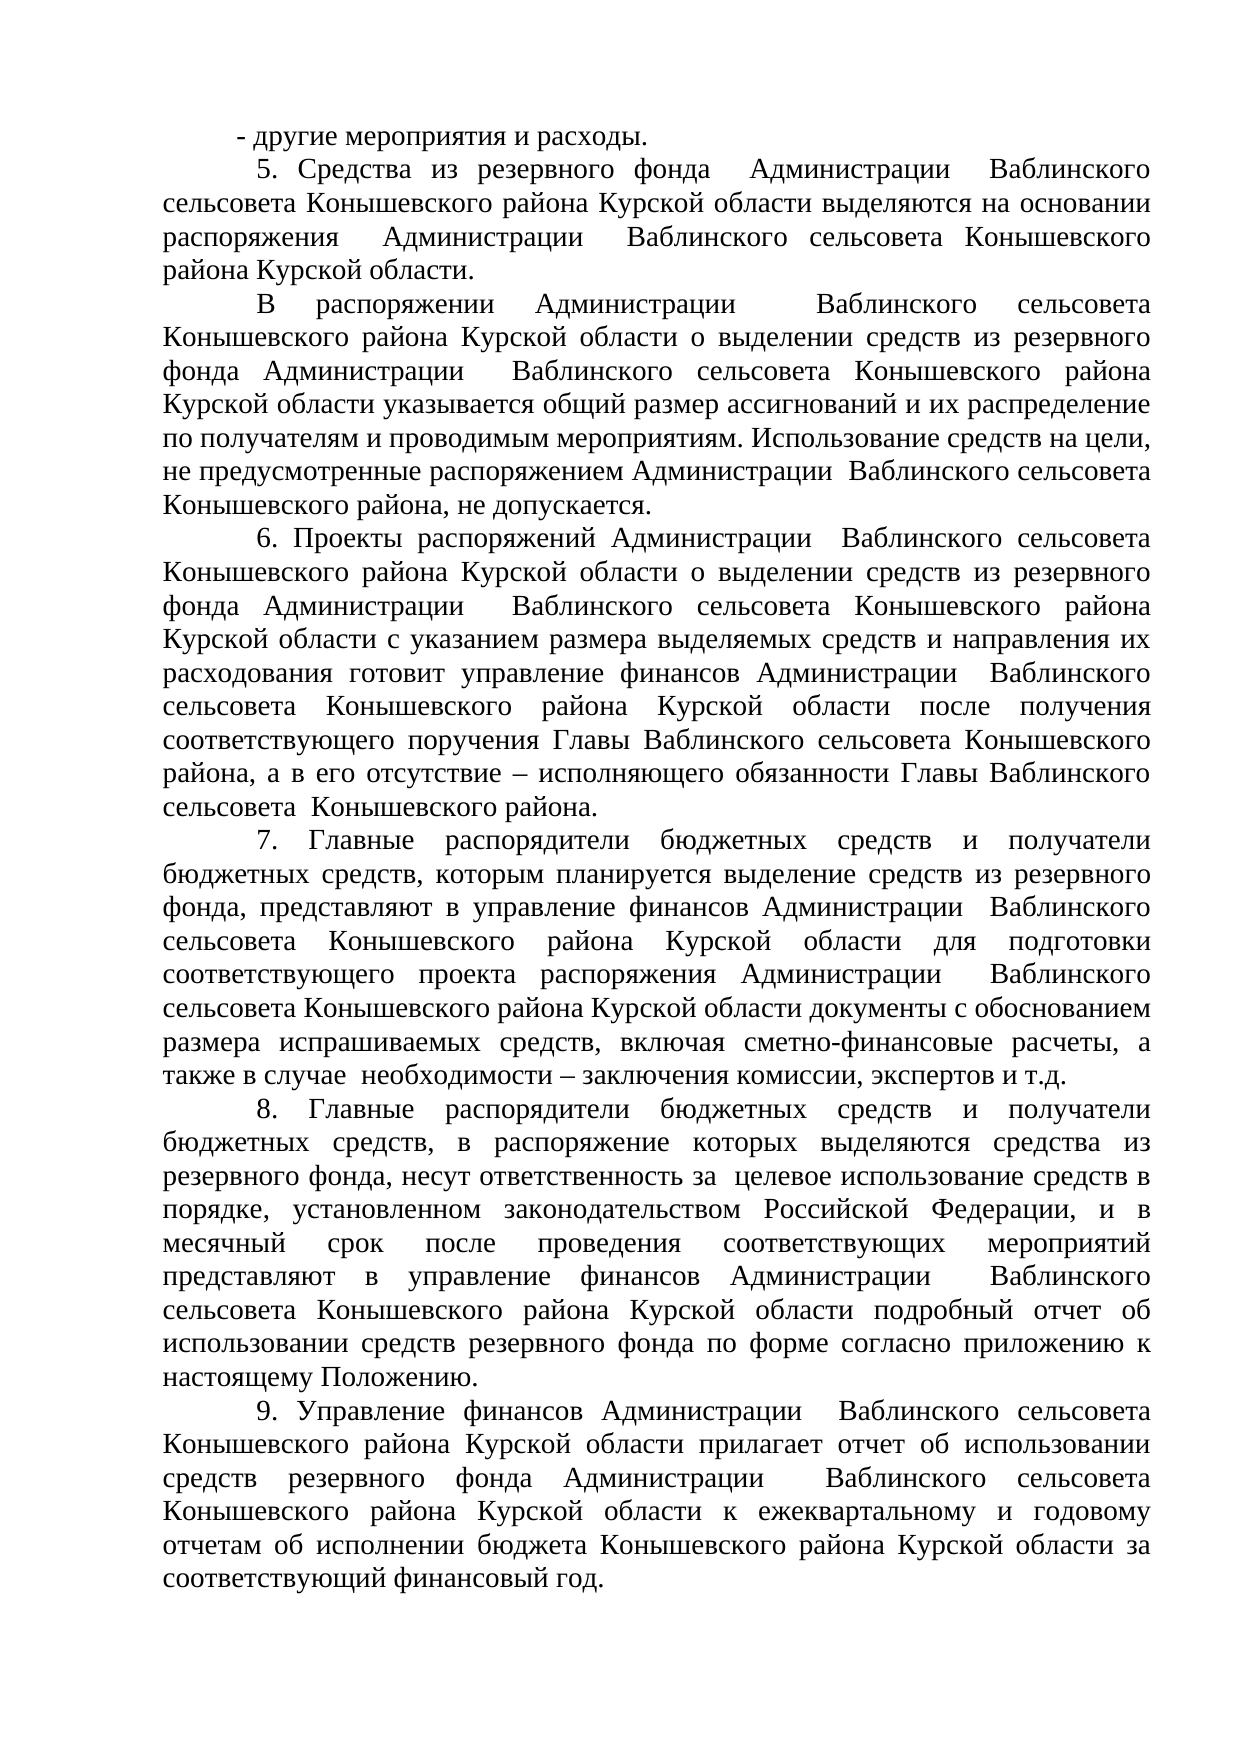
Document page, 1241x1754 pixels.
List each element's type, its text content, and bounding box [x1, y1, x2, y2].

text - другие мероприятия и расходы. [162, 118, 1152, 152]
text В распоряжении Администрации Ваблинского сельсовета Конышевского района Курской области о выделении средств из резервного фонда Администрации Ваблинского сельсовета Конышевского района Курской области указывается общий размер ассигнований и их распределение по получателям и проводимым мероприятиям. Использование средств на цели, не предусмотренные распоряжением Администрации Ваблинского сельсовета Конышевского района, не допускается. [162, 286, 1152, 521]
text 8. Главные распорядители бюджетных средств и получатели бюджетных средств, в распоряжение которых выделяются средства из резервного фонда, несут ответственность за целевое использование средств в порядке, установленном законодательством Российской Федерации, и в месячный срок после проведения соответствующих мероприятий представляют в управление финансов Администрации Ваблинского сельсовета Конышевского района Курской области подробный отчет об использовании средств резервного фонда по форме согласно приложению к настоящему Положению. [162, 1091, 1152, 1393]
text 9. Управление финансов Администрации Ваблинского сельсовета Конышевского района Курской области прилагает отчет об использовании средств резервного фонда Администрации Ваблинского сельсовета Конышевского района Курской области к ежеквартальному и годовому отчетам об исполнении бюджета Конышевского района Курской области за соответствующий финансовый год. [162, 1393, 1152, 1594]
text 7. Главные распорядители бюджетных средств и получатели бюджетных средств, которым планируется выделение средств из резервного фонда, представляют в управление финансов Администрации Ваблинского сельсовета Конышевского района Курской области для подготовки соответствующего проекта распоряжения Администрации Ваблинского сельсовета Конышевского района Курской области документы с обоснованием размера испрашиваемых средств, включая сметно-финансовые расчеты, а также в случае необходимости – заключения комиссии, экспертов и т.д. [162, 822, 1152, 1091]
text 6. Проекты распоряжений Администрации Ваблинского сельсовета Конышевского района Курской области о выделении средств из резервного фонда Администрации Ваблинского сельсовета Конышевского района Курской области с указанием размера выделяемых средств и направления их расходования готовит управление финансов Администрации Ваблинского сельсовета Конышевского района Курской области после получения соответствующего поручения Главы Ваблинского сельсовета Конышевского района, а в его отсутствие – исполняющего обязанности Главы Ваблинского сельсовета Конышевского района. [162, 521, 1152, 822]
text 5. Средства из резервного фонда Администрации Ваблинского сельсовета Конышевского района Курской области выделяются на основании распоряжения Администрации Ваблинского сельсовета Конышевского района Курской области. [162, 152, 1152, 286]
